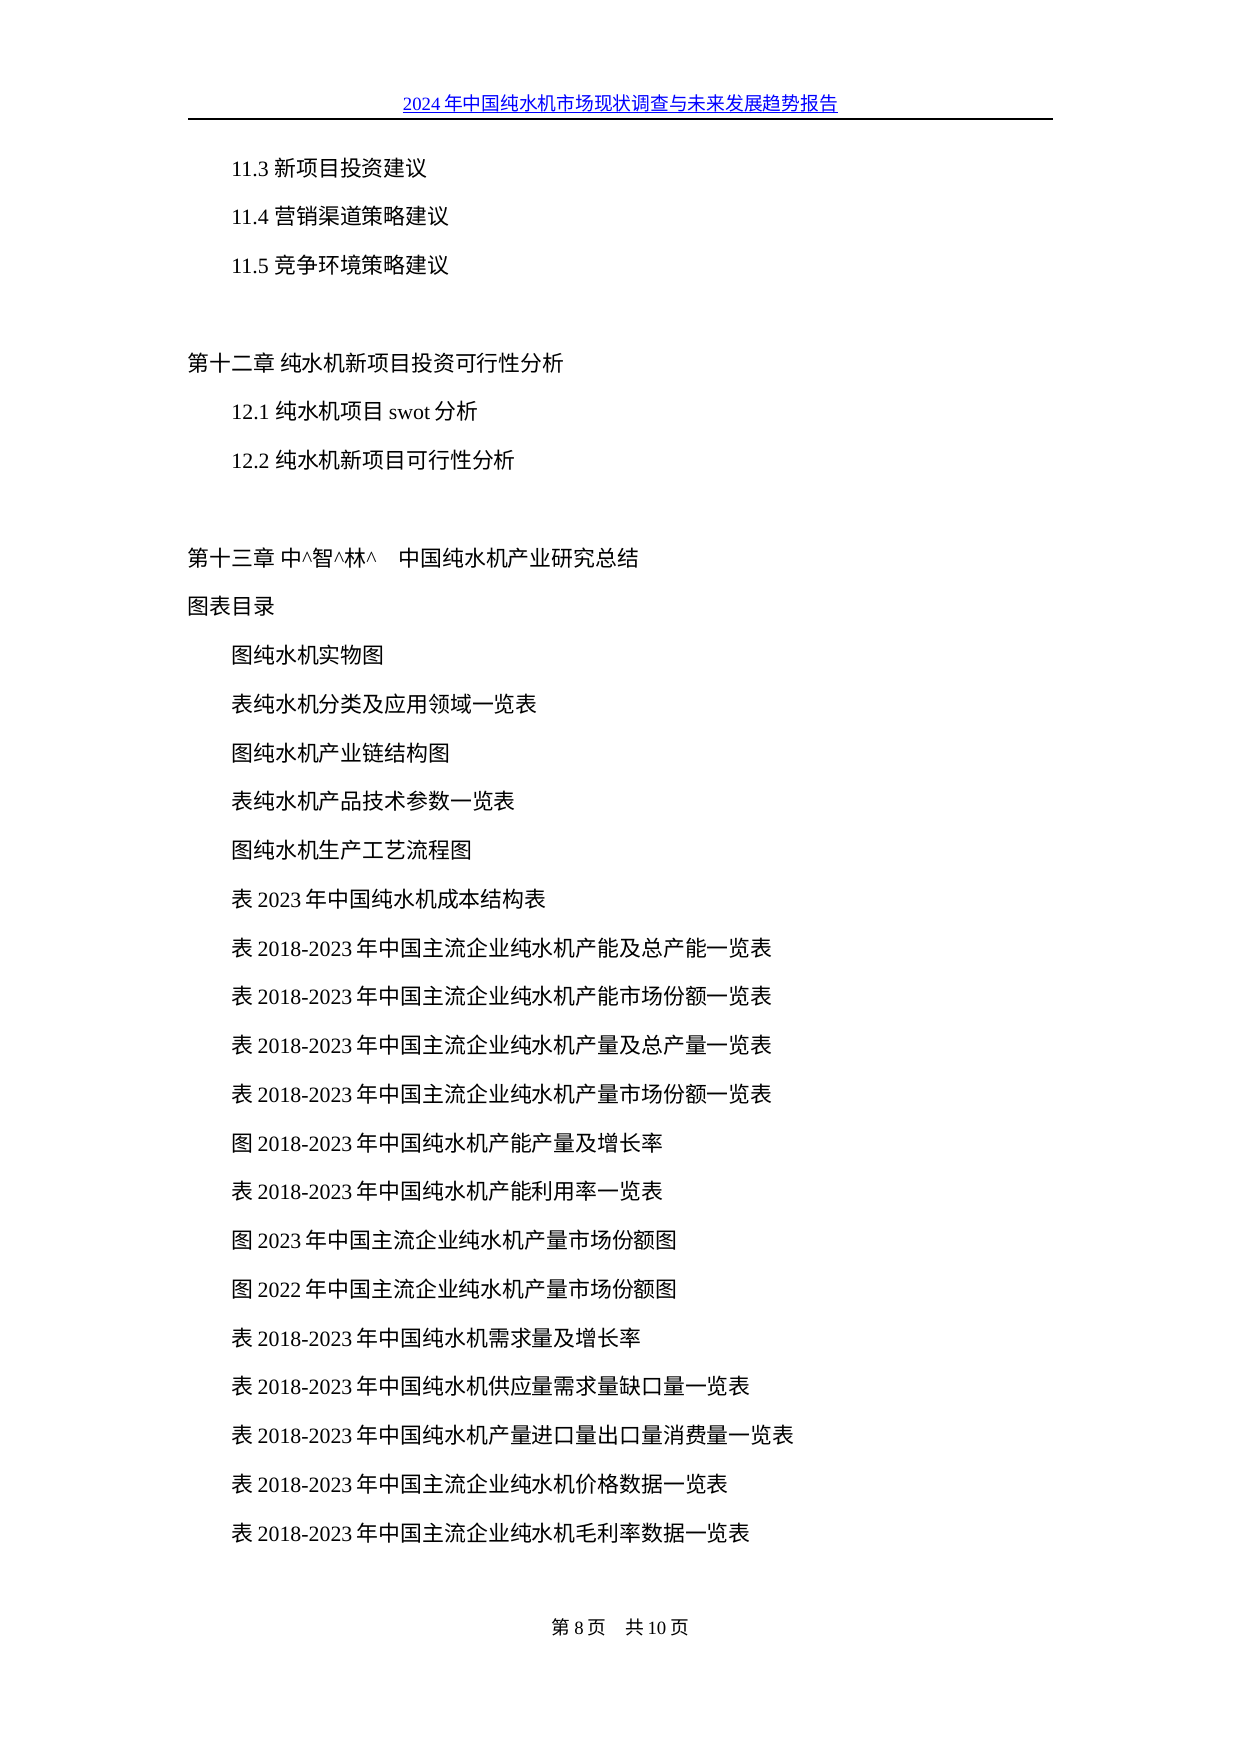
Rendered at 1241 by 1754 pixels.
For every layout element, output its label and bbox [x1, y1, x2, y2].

text [187, 150, 1053, 1548]
